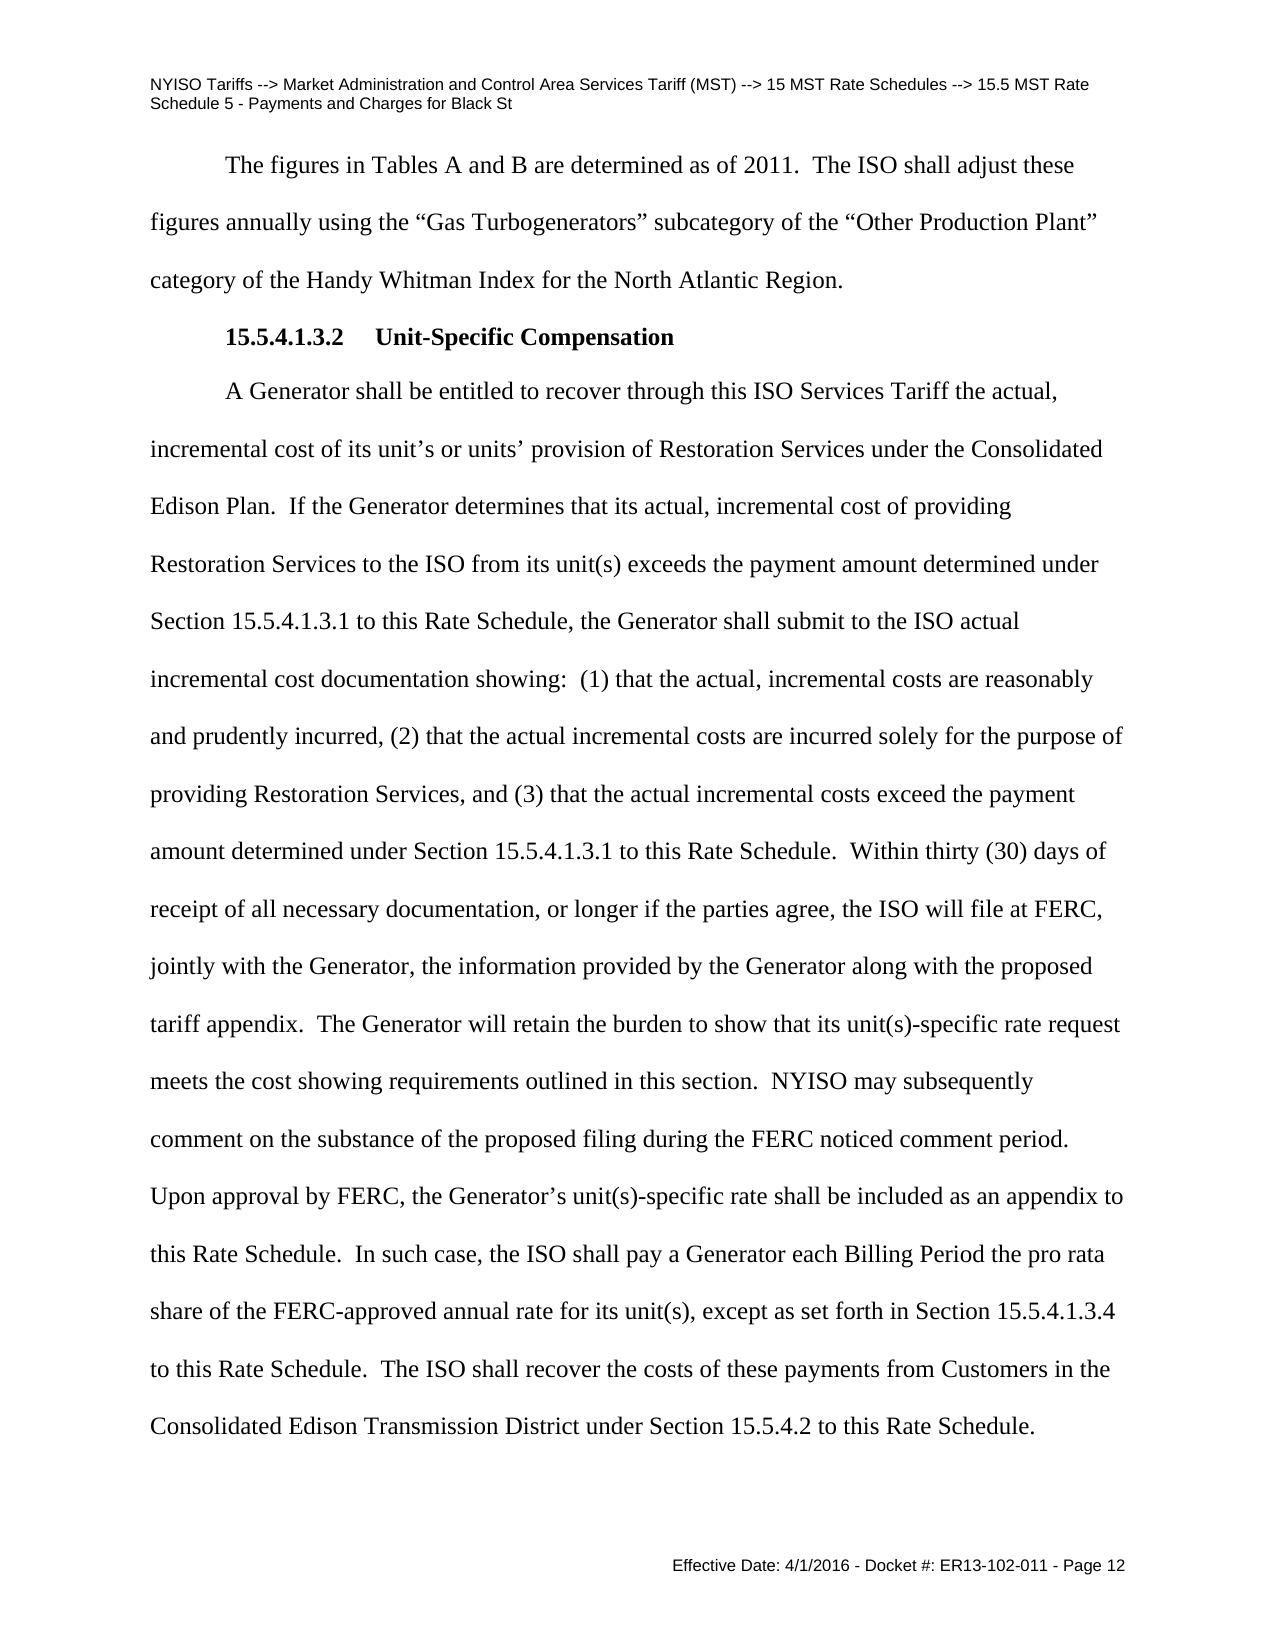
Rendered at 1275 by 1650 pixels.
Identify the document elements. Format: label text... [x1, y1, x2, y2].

subtitle 15.5.4.1.3.2 Unit-Specific Compensation [225, 322, 1125, 351]
text A Generator shall be entitled to recover through this ISO Services Tariff the actual, incremental cost of its unit’s or units’ provision of Restoration Services under the Consolidated Edison Plan. If the Generator determines that its actual, incremental cost of providing Restoration Services to the ISO from its unit(s) exceeds the payment amount determined under Section 15.5.4.1.3.1 to this Rate Schedule, the Generator shall submit to the ISO actual incremental cost documentation showing: (1) that the actual, incremental costs are reasonably and prudently incurred, (2) that the actual incremental costs are incurred solely for the purpose of providing Restoration Services, and (3) that the actual incremental costs exceed the payment amount determined under Section 15.5.4.1.3.1 to this Rate Schedule. Within thirty (30) days of receipt of all necessary documentation, or longer if the parties agree, the ISO will file at FERC, jointly with the Generator, the information provided by the Generator along with the proposed tariff appendix. The Generator will retain the burden to show that its unit(s)-specific rate request meets the cost showing requirements outlined in this section. NYISO may subsequently comment on the substance of the proposed filing during the FERC noticed comment period. Upon approval by FERC, the Generator’s unit(s)-specific rate shall be included as an appendix to this Rate Schedule. In such case, the ISO shall pay a Generator each Billing Period the pro rata share of the FERC-approved annual rate for its unit(s), except as set forth in Section 15.5.4.1.3.4 to this Rate Schedule. The ISO shall recover the costs of these payments from Customers in the Consolidated Edison Transmission District under Section 15.5.4.2 to this Rate Schedule. [150, 376, 1125, 1440]
text The figures in Tables A and B are determined as of 2011. The ISO shall adjust these figures annually using the “Gas Turbogenerators” subcategory of the “Other Production Plant” category of the Handy Whitman Index for the North Atlantic Region. [150, 150, 1125, 294]
